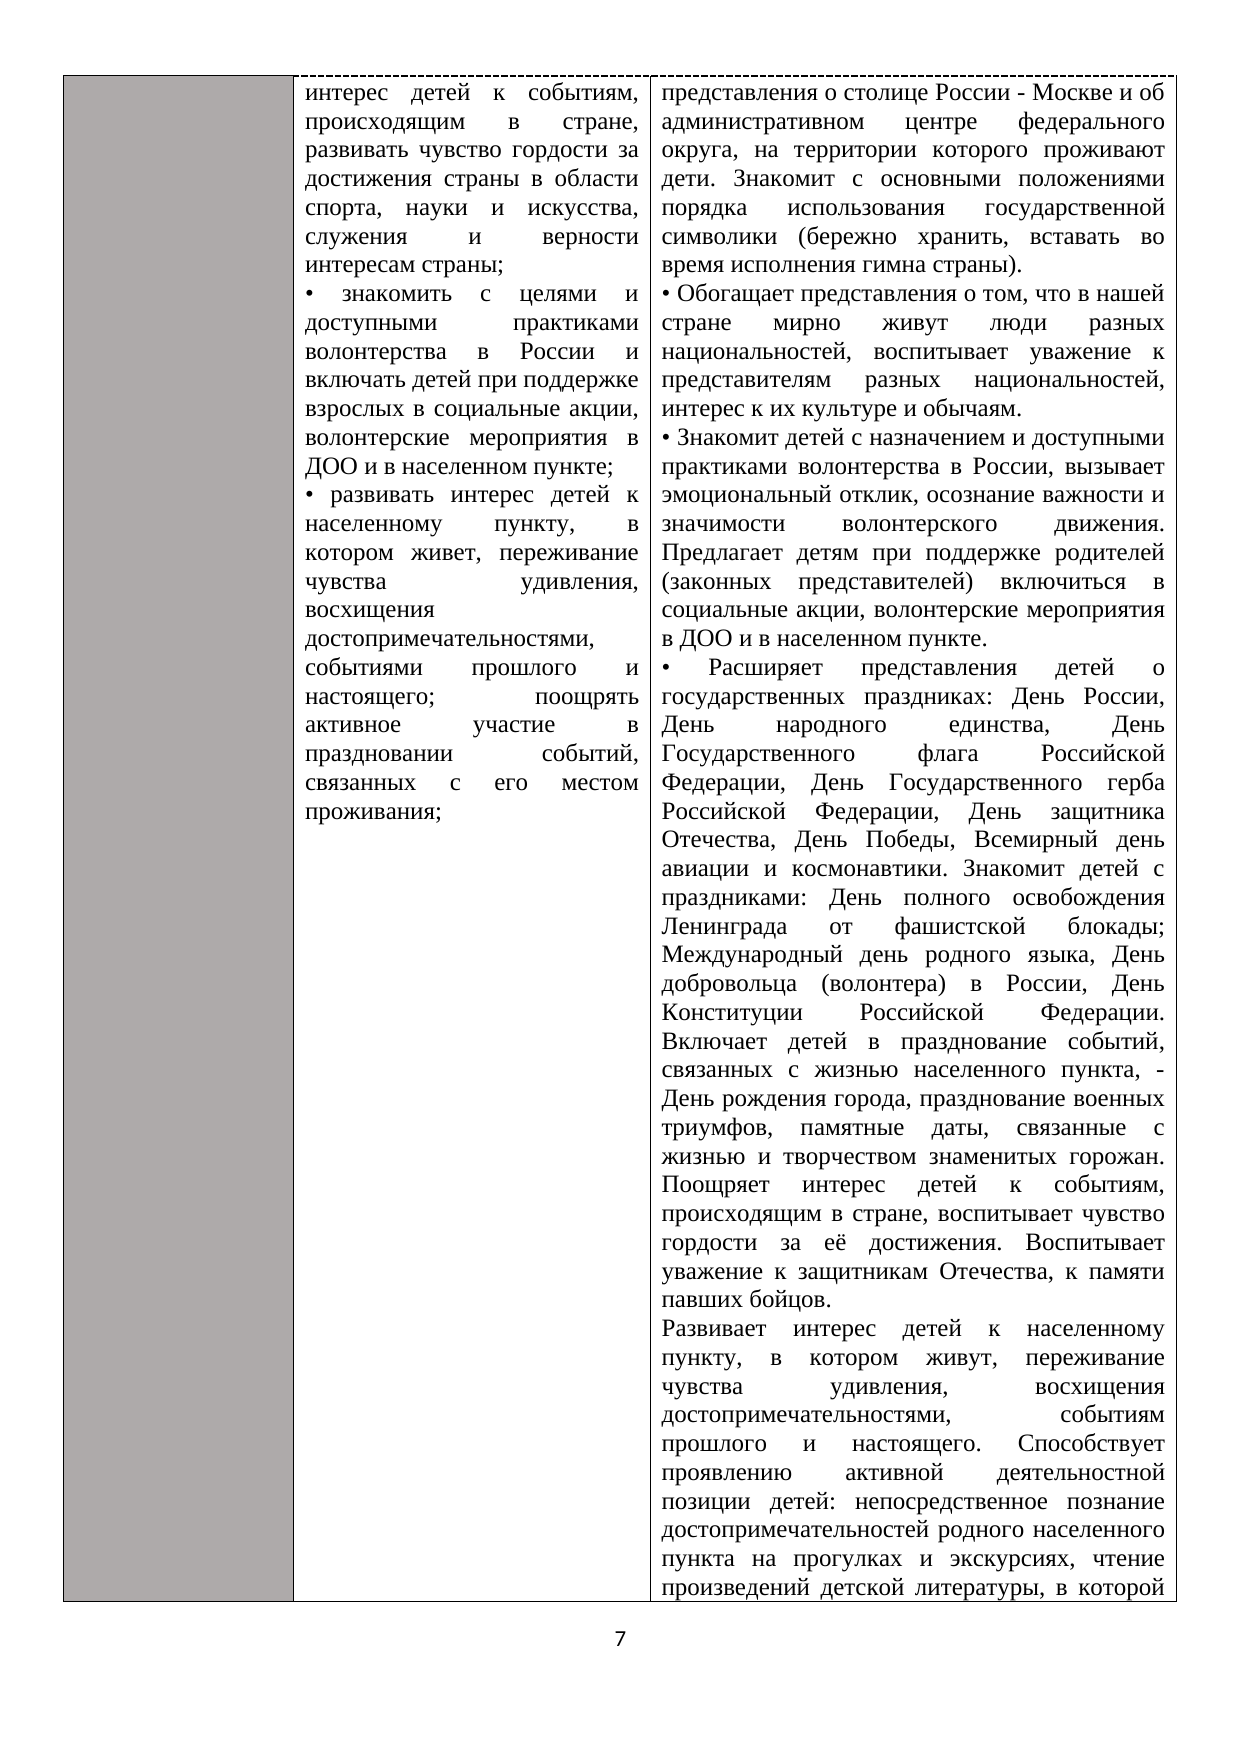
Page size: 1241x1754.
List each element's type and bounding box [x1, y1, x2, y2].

table_cell [651, 75, 1176, 1601]
table_cell [294, 75, 650, 1601]
